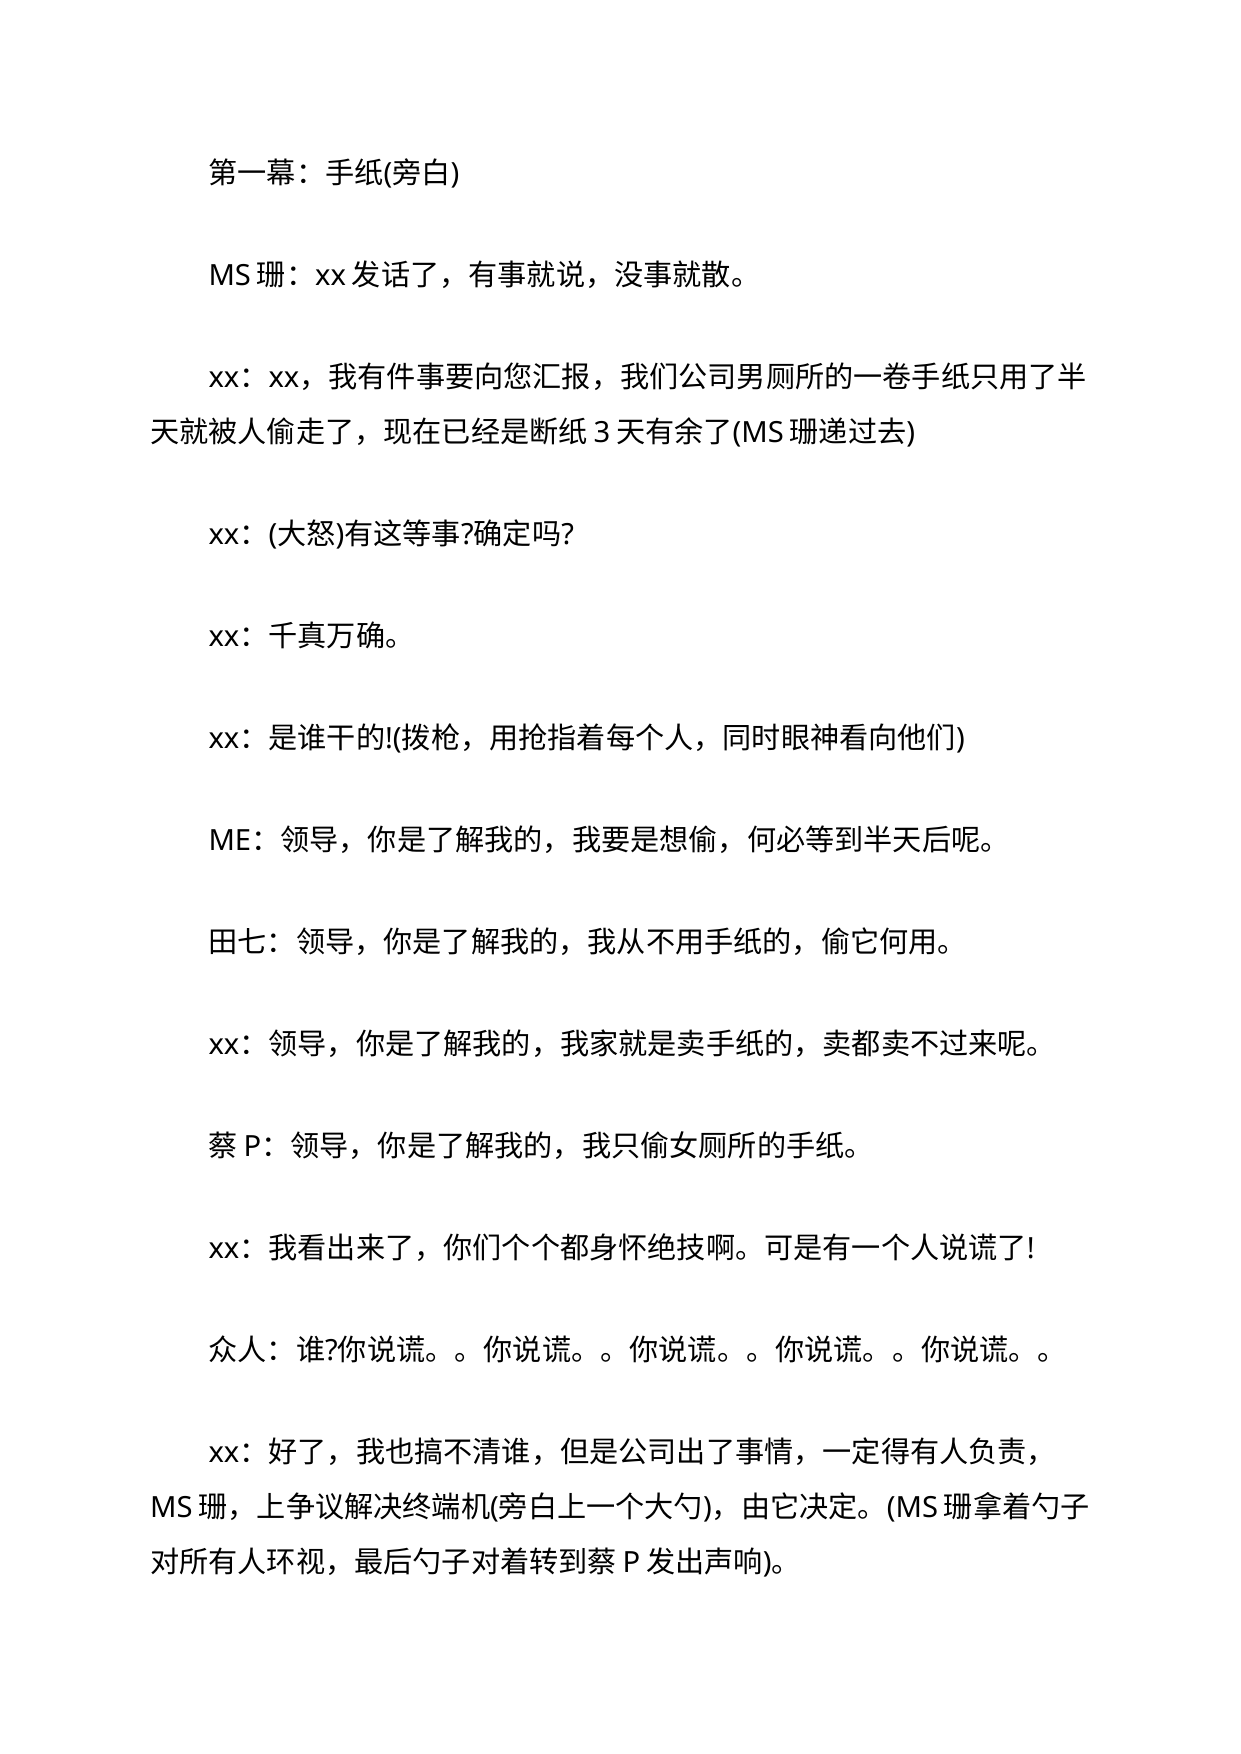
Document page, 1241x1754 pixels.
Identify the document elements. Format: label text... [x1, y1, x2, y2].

text xx：领导，你是了解我的，我家就是卖手纸的，卖都卖不过来呢。 [150, 1021, 1090, 1063]
text 第一幕：手纸(旁白) [150, 150, 1090, 192]
text ME：领导，你是了解我的，我要是想偷，何必等到半天后呢。 [150, 817, 1090, 859]
text MS珊：xx发话了，有事就说，没事就散。 [150, 252, 1090, 294]
text 田七：领导，你是了解我的，我从不用手纸的，偷它何用。 [150, 919, 1090, 961]
text xx：(大怒)有这等事?确定吗? [150, 511, 1090, 553]
text xx：千真万确。 [150, 613, 1090, 655]
text 蔡P：领导，你是了解我的，我只偷女厕所的手纸。 [150, 1123, 1090, 1165]
text xx：是谁干的!(拨枪，用抢指着每个人，同时眼神看向他们) [150, 715, 1090, 757]
text 众人：谁?你说谎。。你说谎。。你说谎。。你说谎。。你说谎。。 [150, 1327, 1090, 1369]
text xx：我看出来了，你们个个都身怀绝技啊。可是有一个人说谎了! [150, 1224, 1090, 1267]
text xx：xx，我有件事要向您汇报，我们公司男厕所的一卷手纸只用了半天就被人偷走了，现在已经是断纸3天有余了(MS珊递过去) [150, 354, 1090, 451]
text xx：好了，我也搞不清谁，但是公司出了事情，一定得有人负责，MS珊，上争议解决终端机(旁白上一个大勺)，由它决定。(MS珊拿着勺子对所有人环视，最后勺子对着转到蔡P发出声响)。 [150, 1428, 1090, 1581]
